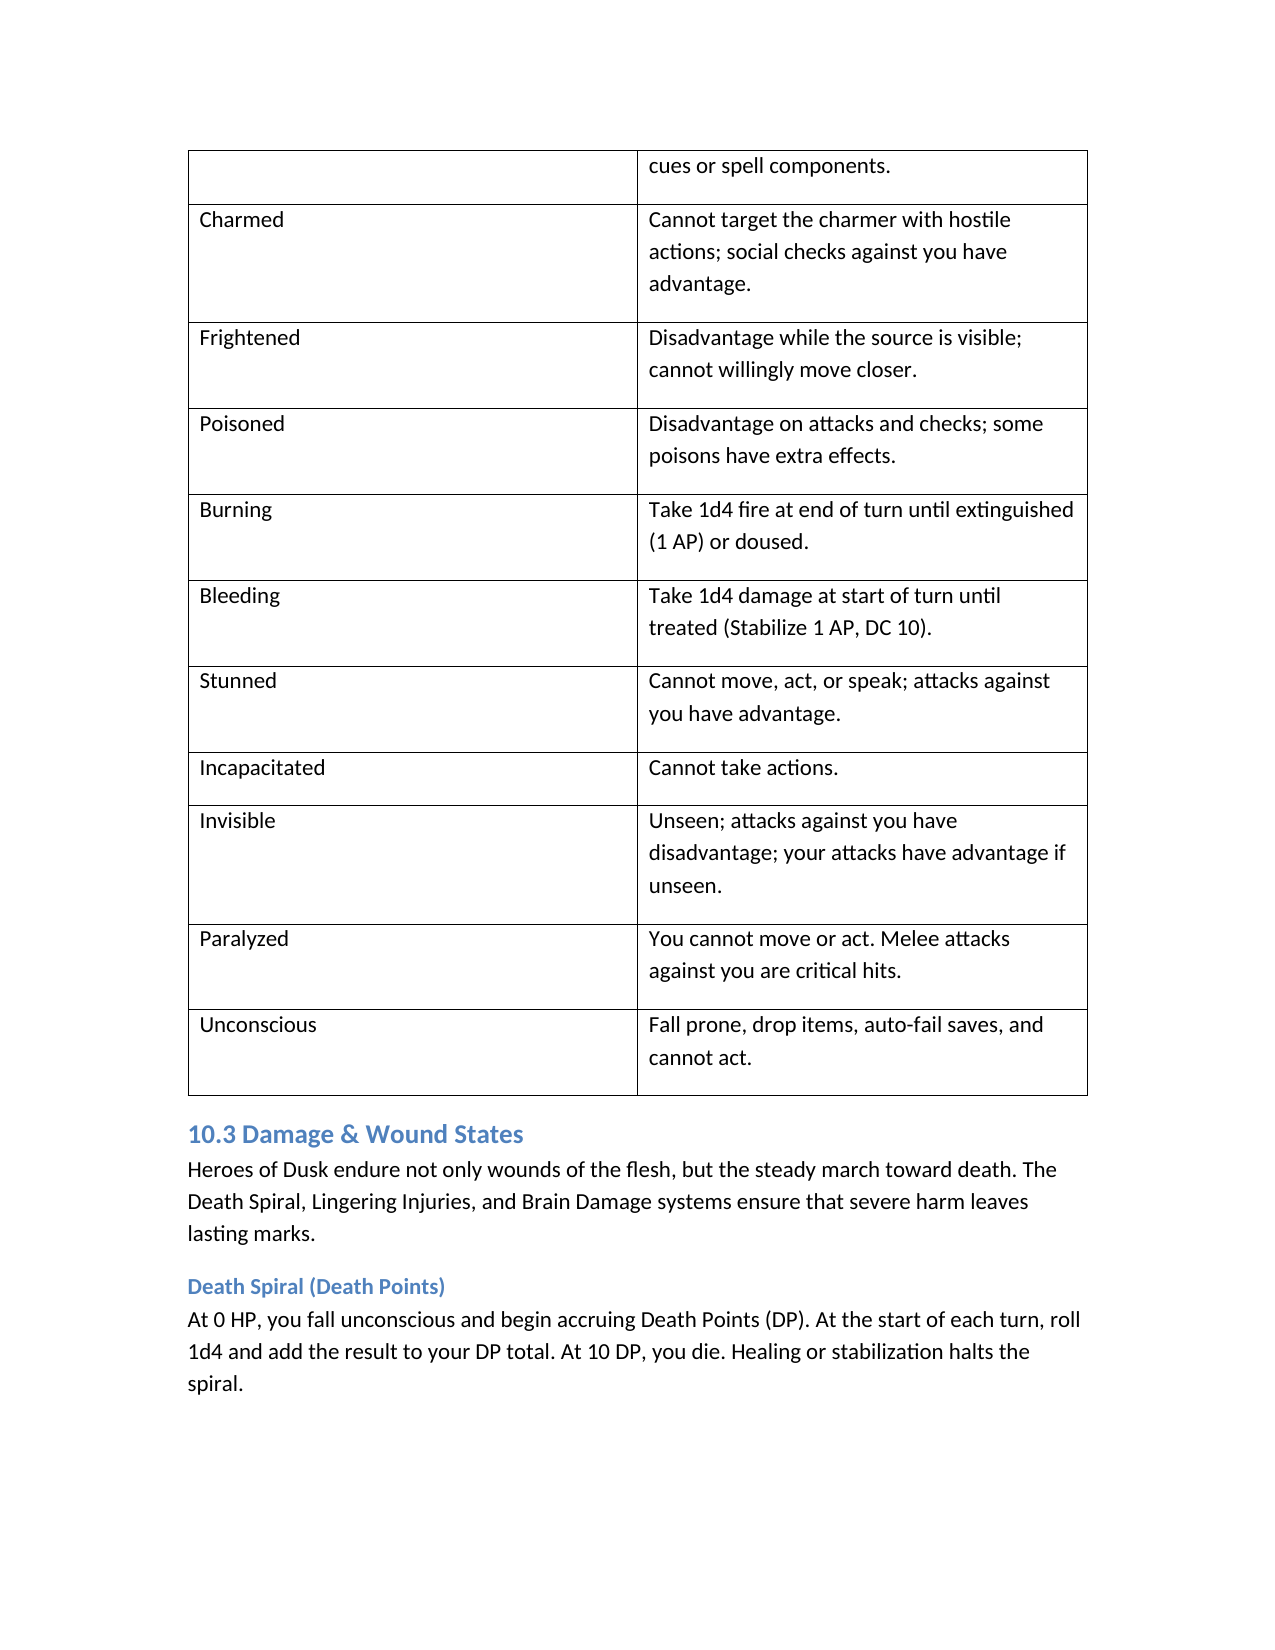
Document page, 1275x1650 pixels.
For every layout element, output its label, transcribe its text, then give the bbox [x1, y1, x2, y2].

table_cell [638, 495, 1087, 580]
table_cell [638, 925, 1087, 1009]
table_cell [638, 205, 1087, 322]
subtitle 10.3 Damage & Wound States [187, 1117, 1087, 1150]
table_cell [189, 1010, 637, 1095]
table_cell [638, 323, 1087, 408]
text At 0 HP, you fall unconscious and begin accruing Death Points (DP). At the start of each turn, roll 1d4 and add the result to your DP total. At 10 DP, you die. Healing or stabilization halts the spiral. [187, 1305, 1087, 1397]
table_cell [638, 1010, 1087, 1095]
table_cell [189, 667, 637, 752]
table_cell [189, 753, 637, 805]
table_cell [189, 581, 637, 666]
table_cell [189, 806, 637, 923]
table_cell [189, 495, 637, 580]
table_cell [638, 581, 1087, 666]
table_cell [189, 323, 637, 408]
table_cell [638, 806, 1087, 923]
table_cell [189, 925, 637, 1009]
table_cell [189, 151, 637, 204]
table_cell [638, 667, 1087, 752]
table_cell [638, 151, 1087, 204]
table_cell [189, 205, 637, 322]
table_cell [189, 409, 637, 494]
subtitle Death Spiral (Death Points) [187, 1272, 1087, 1301]
text Heroes of Dusk endure not only wounds of the flesh, but the steady march toward death. The Death Spiral, Lingering Injuries, and Brain Damage systems ensure that severe harm leaves lasting marks. [187, 1155, 1087, 1247]
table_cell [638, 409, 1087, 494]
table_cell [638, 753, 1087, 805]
